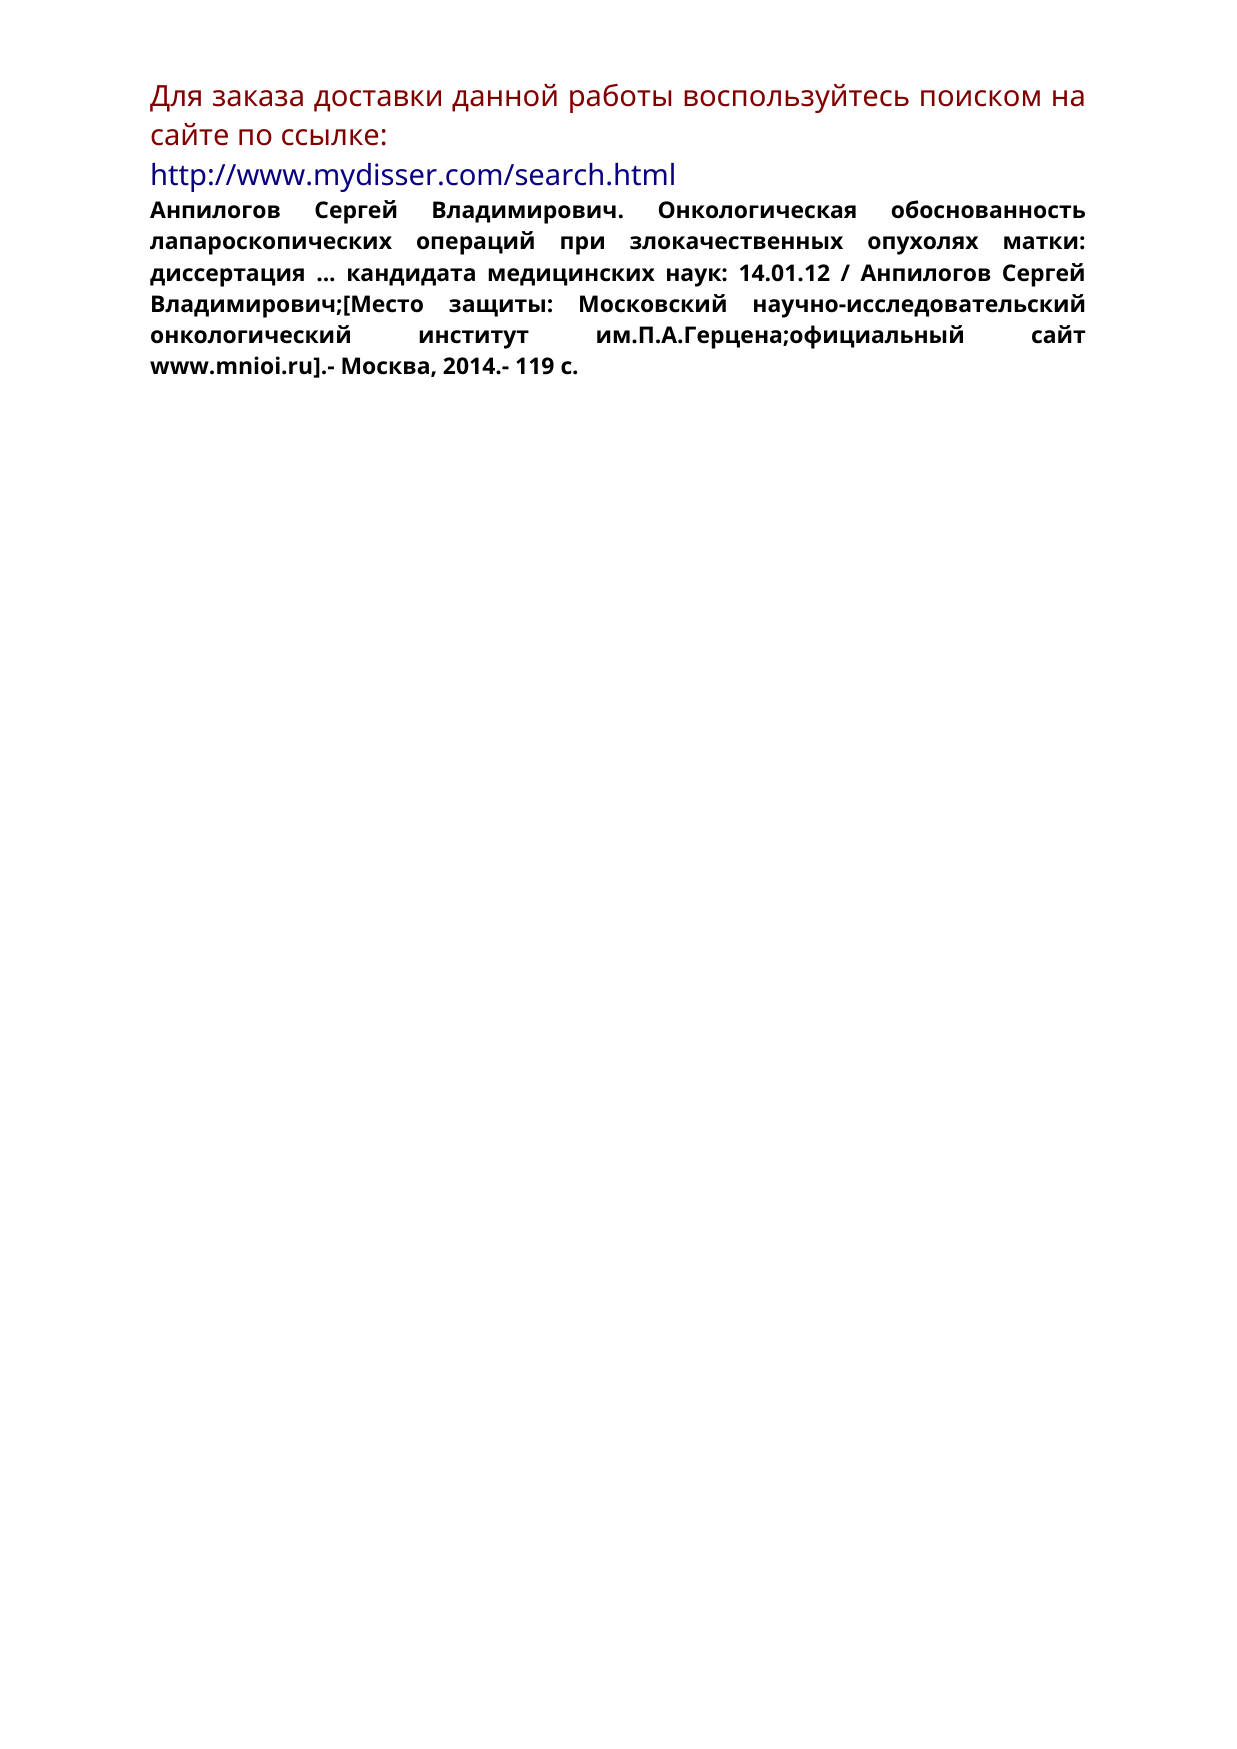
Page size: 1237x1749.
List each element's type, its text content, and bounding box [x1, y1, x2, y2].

text Анпилогов Сергей Владимирович. Онкологическая обоснованность лапароскопических операций при злокачественных опухолях матки: диссертация ... кандидата медицинских наук: 14.01.12 / Анпилогов Сергей Владимирович;[Место защиты: Московский научно-исследовательский онкологический институт им.П.А.Герцена;официальный сайт www.mnioi.ru].- Москва, 2014.- 119 с. [150, 194, 1086, 382]
